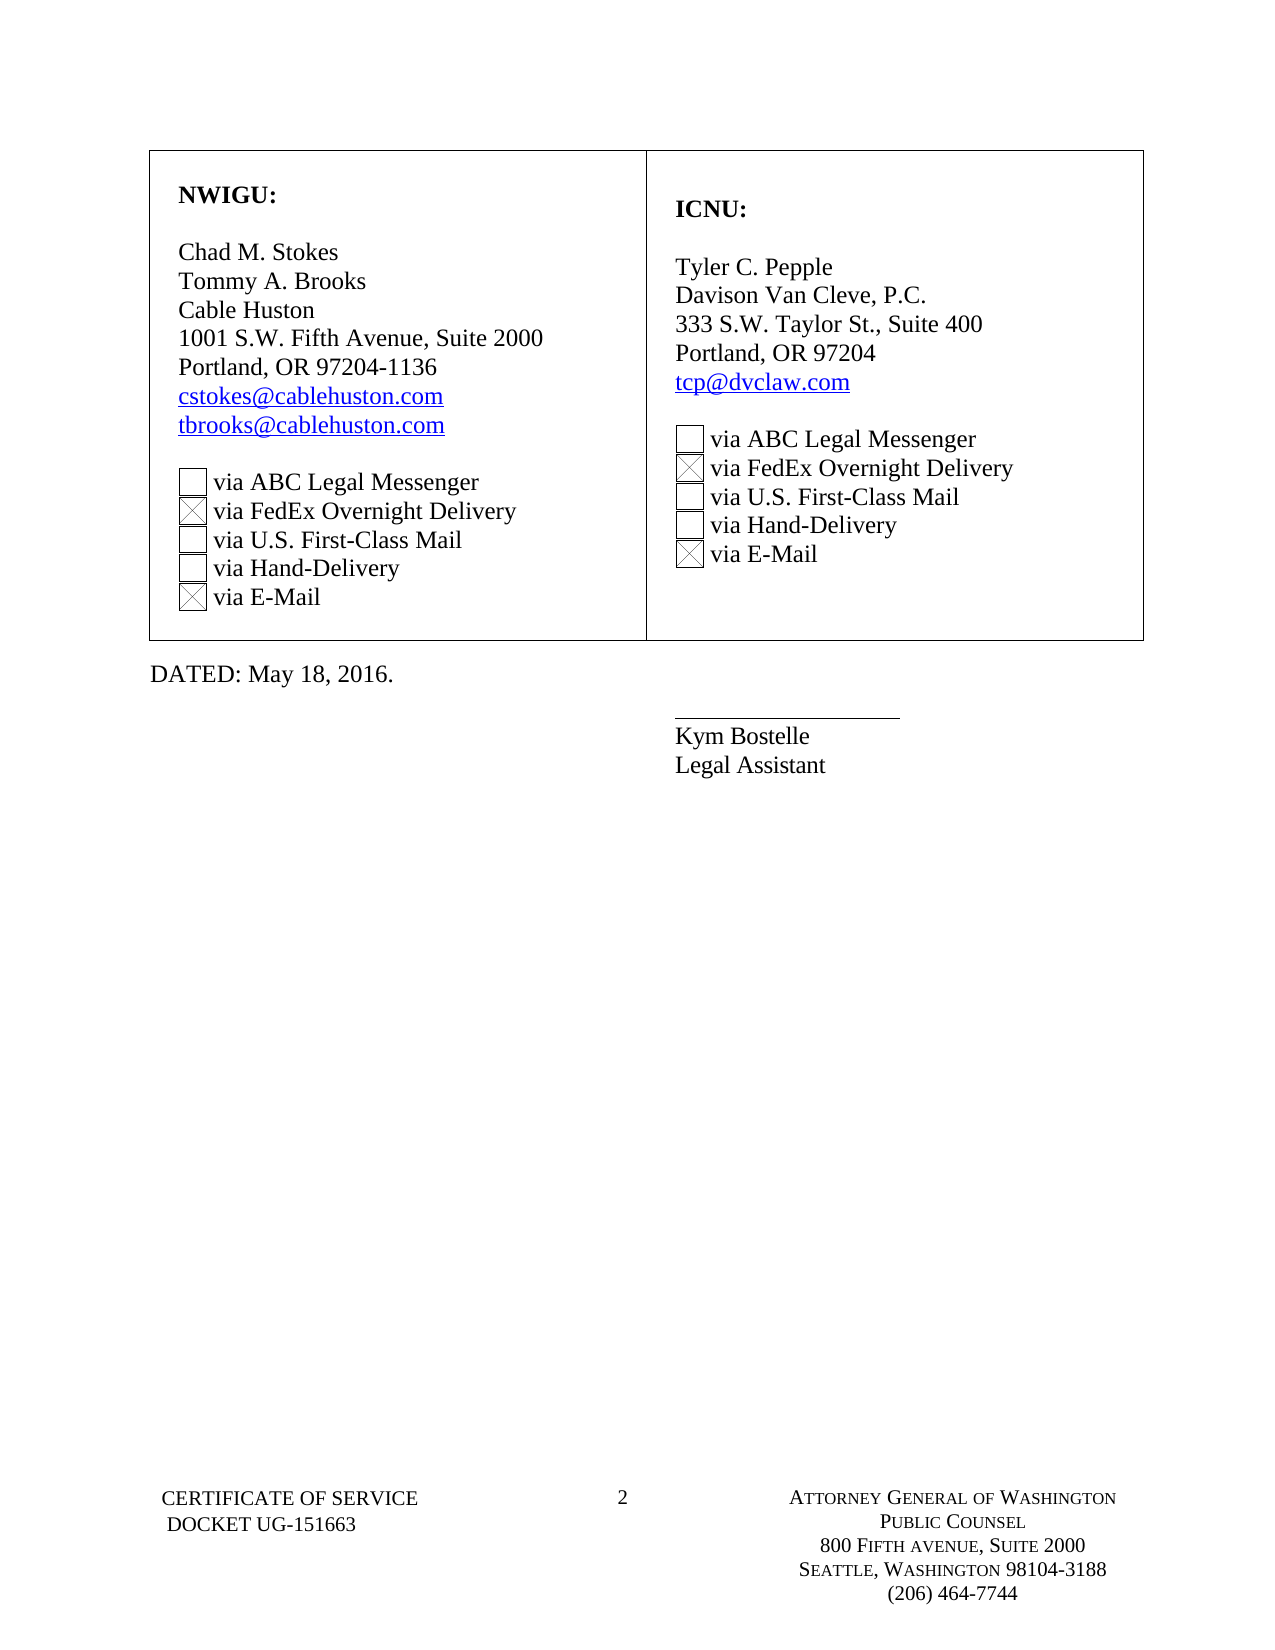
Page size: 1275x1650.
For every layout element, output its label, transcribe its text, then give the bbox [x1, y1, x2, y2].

text Legal Assistant [150, 750, 1125, 779]
text Kym Bostelle [150, 721, 1125, 750]
table_cell ICNU: Tyler C. Pepple Davison Van Cleve, P.C. 333 S.W. Taylor St., Suite 400 Portland, OR 97204 tcp@dvclaw.com via ABC Legal Messenger via FedEx Overnight Delivery via U.S. First-Class Mail via Hand-Delivery via E-Mail [647, 151, 1143, 640]
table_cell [150, 151, 646, 640]
text DATED: . [150, 641, 1125, 693]
